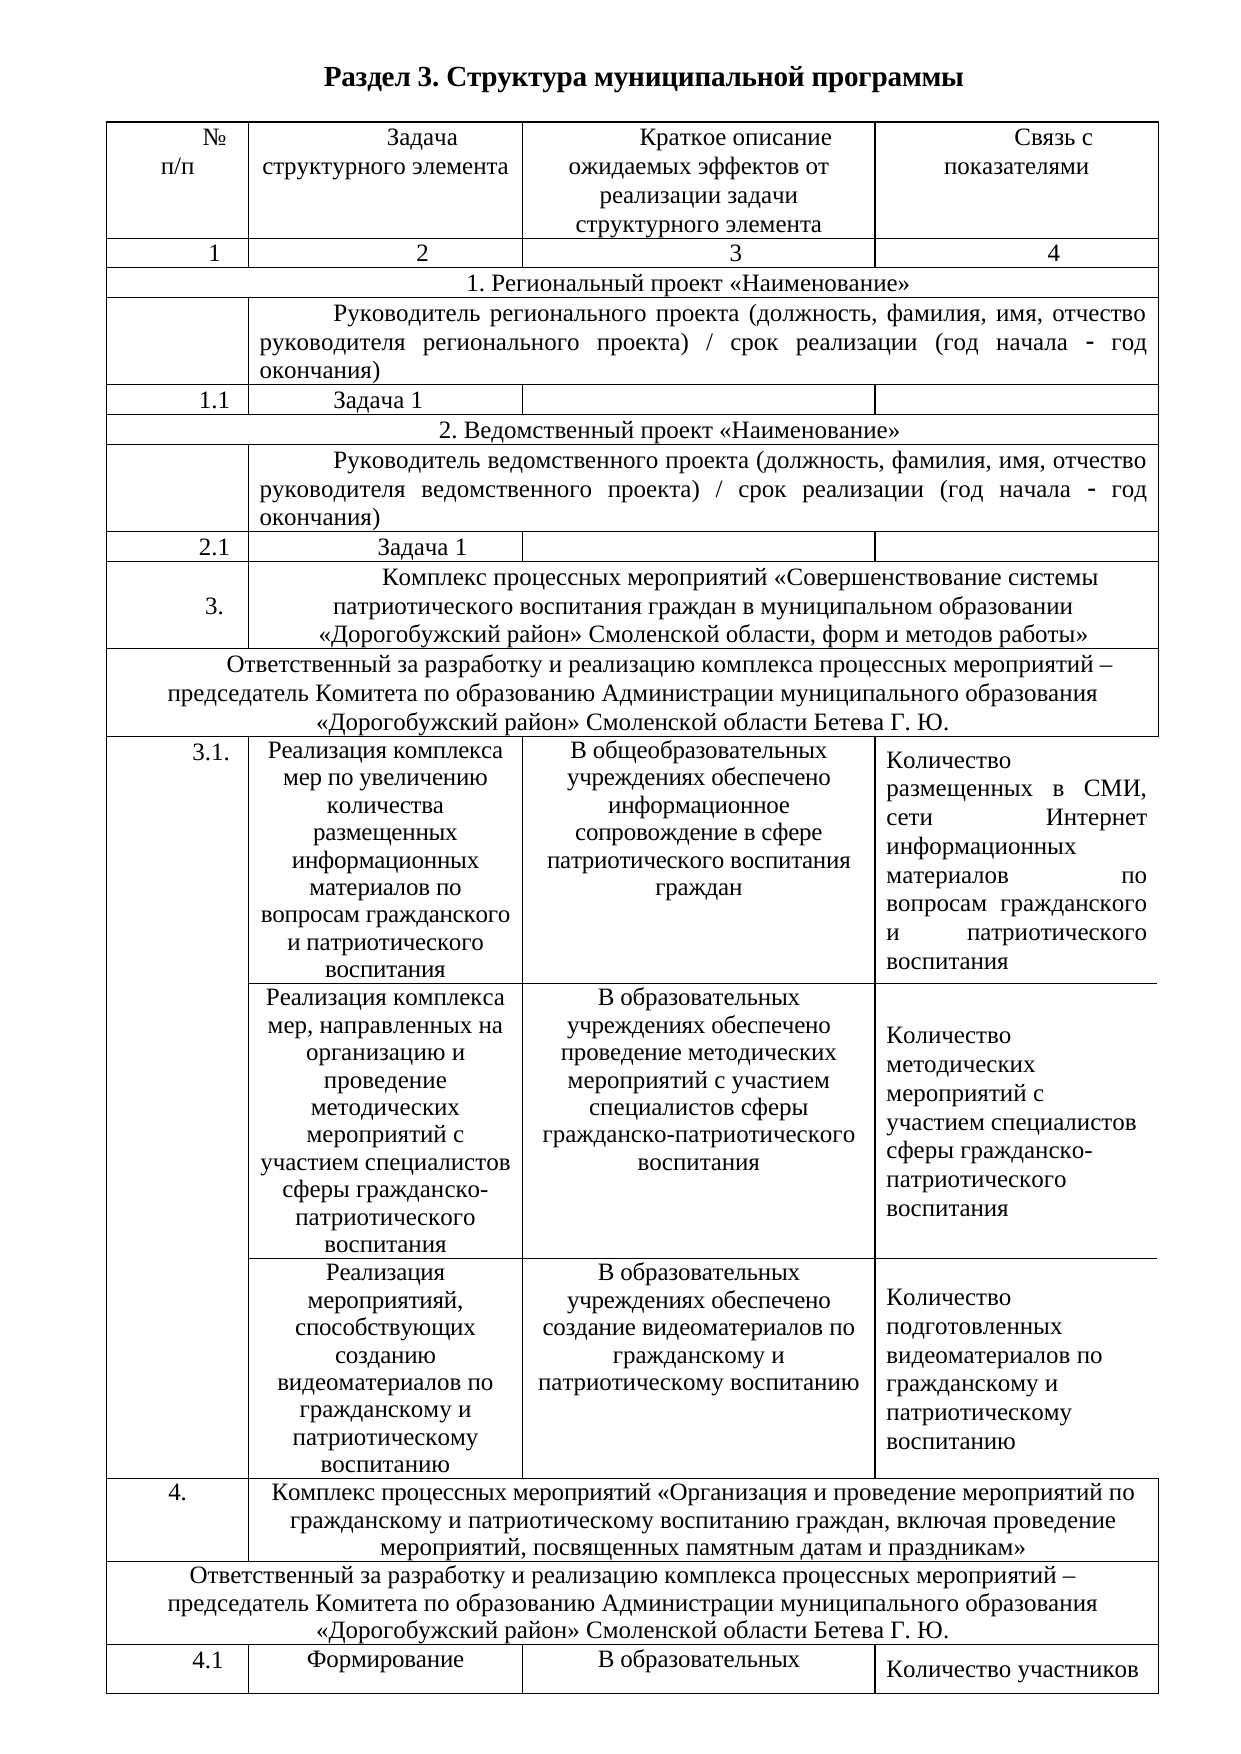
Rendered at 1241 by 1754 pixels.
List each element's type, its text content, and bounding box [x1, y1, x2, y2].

table_cell [107, 445, 248, 531]
table_cell 1.1 [107, 385, 248, 414]
table_cell [107, 298, 248, 384]
table_cell 4 [876, 239, 1158, 267]
table_cell В образовательных учреждениях обеспечено проведение методических мероприятий с участием специалистов сферы гражданско-патриотического воспитания [523, 984, 874, 1258]
table_cell 3. [107, 562, 248, 648]
table_header Связь с показателями [876, 123, 1158, 237]
table_cell 4. [107, 1479, 248, 1561]
table_cell [876, 385, 1158, 414]
table_cell 1. Региональный проект «Наименование» [107, 268, 1158, 297]
table_cell [523, 385, 874, 414]
table_header № п/п [107, 123, 248, 237]
table_cell Реализация комплекса мер, направленных на организацию и проведение методических мероприятий с участием специалистов сферы гражданско-патриотического воспитания [249, 984, 522, 1258]
table_cell 3 [523, 239, 874, 267]
table_cell [523, 532, 874, 561]
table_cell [249, 1645, 522, 1693]
table_cell 3.1. [107, 737, 248, 1478]
table_cell Количество методических мероприятий с участием специалистов сферы гражданско-патриотического воспитания [876, 983, 1158, 1258]
table_cell 1 [107, 239, 248, 267]
table_cell Ответственный за разработку и реализацию комплекса процессных мероприятий – председатель Комитета по образованию Администрации муниципального образования «Дорогобужский район» Смоленской области Бетева Г. Ю. [107, 1562, 1158, 1644]
table_cell Комплекс процессных мероприятий «Организация и проведение мероприятий по гражданскому и патриотическому воспитанию граждан, включая проведение мероприятий, посвященных памятным датам и праздникам» [249, 1479, 1158, 1561]
table_cell Задача 1 [249, 532, 522, 561]
table_cell 2.1 [107, 532, 248, 561]
table_cell Комплекс процессных мероприятий «Совершенствование системы патриотического воспитания граждан в муниципальном образовании «Дорогобужский район» Смоленской области, форм и методов работы» [249, 562, 1158, 648]
table_cell Ответственный за разработку и реализацию комплекса процессных мероприятий – председатель Комитета по образованию Администрации муниципального образования «Дорогобужский район» Смоленской области Бетева Г. Ю. [107, 649, 1158, 736]
table_cell Количество подготовленных видеоматериалов по гражданскому и патриотическому воспитанию [876, 1258, 1158, 1478]
table_cell Задача 1 [249, 385, 522, 414]
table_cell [523, 1645, 874, 1693]
table_cell [876, 532, 1158, 561]
table_cell Количество размещенных в СМИ, сети Интернет информационных материалов по вопросам гражданского и патриотического воспитания [876, 737, 1158, 983]
table_cell 2. Ведомственный проект «Наименование» [107, 415, 1158, 444]
text Раздел 3. Структура муниципальной программы [118, 59, 1169, 93]
table_cell Руководитель ведомственного проекта (должность, фамилия, имя, отчество руководителя ведомственного проекта) / срок реализации (год начала год окончания) [249, 445, 1158, 531]
table_header Задача структурного элемента [249, 123, 522, 237]
table_cell Реализация мероприятияй, способствующих созданию видеоматериалов по гражданскому и патриотическому воспитанию [249, 1259, 522, 1478]
table_cell 4.1 [107, 1645, 248, 1693]
table_cell В общеобразовательных учреждениях обеспечено информационное сопровождение в сфере патриотического воспитания граждан [523, 737, 874, 983]
table_cell 2 [249, 239, 522, 267]
table_cell Реализация комплекса мер по увеличению количества размещенных информационных материалов по вопросам гражданского и патриотического воспитания [249, 737, 522, 983]
table_header Краткое описание ожидаемых эффектов от реализации задачи структурного элемента [523, 123, 874, 237]
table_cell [876, 1645, 1158, 1693]
table_cell В образовательных учреждениях обеспечено создание видеоматериалов по гражданскому и патриотическому воспитанию [523, 1259, 874, 1478]
table_cell Руководитель регионального проекта (должность, фамилия, имя, отчество руководителя регионального проекта) / срок реализации (год начала год окончания) [249, 298, 1158, 384]
